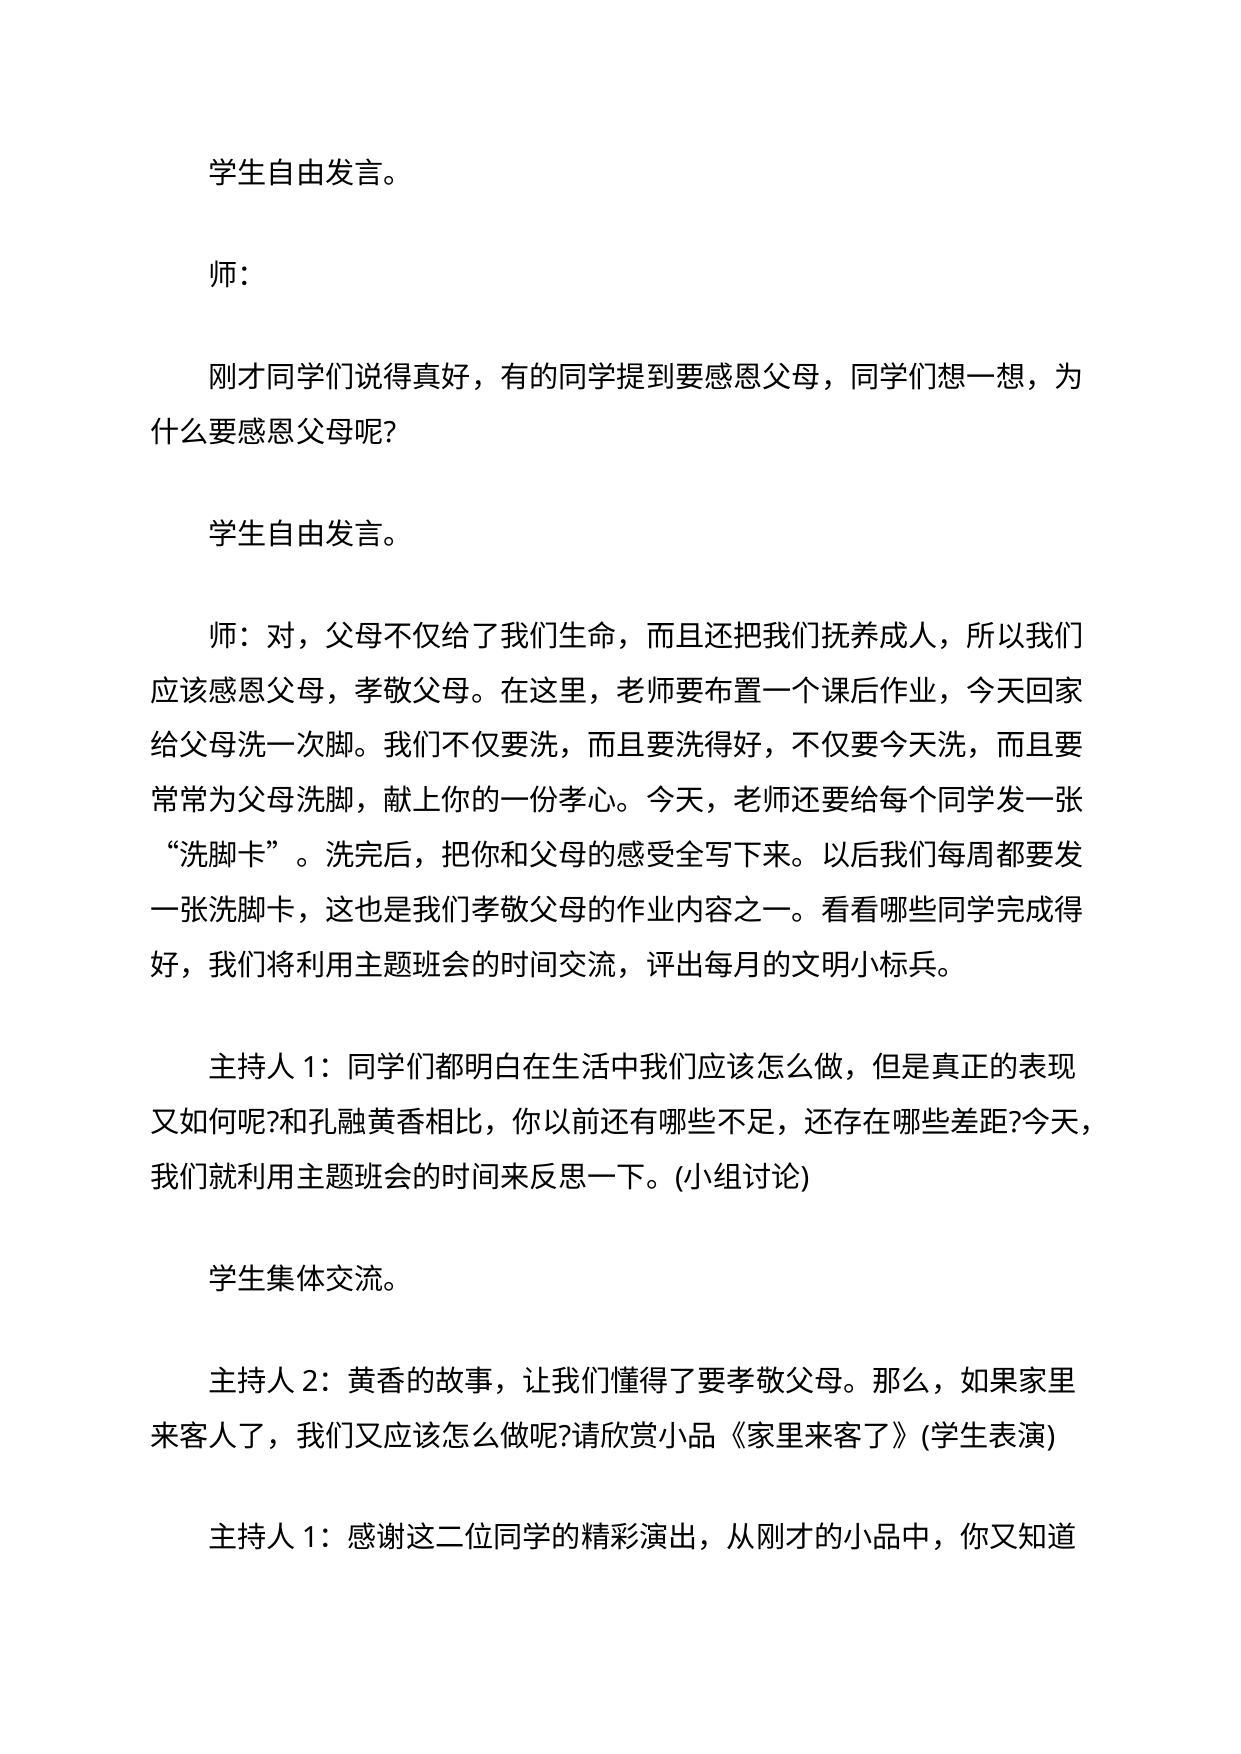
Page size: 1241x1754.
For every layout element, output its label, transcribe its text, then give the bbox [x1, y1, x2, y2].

text 学生自由发言。 [150, 150, 1090, 192]
text 主持人2：黄香的故事，让我们懂得了要孝敬父母。那么，如果家里来客人了，我们又应该怎么做呢?请欣赏小品《家里来客了》(学生表演) [150, 1357, 1090, 1454]
text 学生集体交流。 [150, 1255, 1090, 1298]
text 刚才同学们说得真好，有的同学提到要感恩父母，同学们想一想，为什么要感恩父母呢? [150, 353, 1090, 451]
text 师： [150, 252, 1090, 294]
text 主持人1：同学们都明白在生活中我们应该怎么做，但是真正的表现又如何呢?和孔融黄香相比，你以前还有哪些不足，还存在哪些差距?今天，我们就利用主题班会的时间来反思一下。(小组讨论) [150, 1043, 1090, 1196]
text 师：对，父母不仅给了我们生命，而且还把我们抚养成人，所以我们应该感恩父母，孝敬父母。在这里，老师要布置一个课后作业，今天回家给父母洗一次脚。我们不仅要洗，而且要洗得好，不仅要今天洗，而且要常常为父母洗脚，献上你的一份孝心。今天，老师还要给每个同学发一张“洗脚卡”。洗完后，把你和父母的感受全写下来。以后我们每周都要发一张洗脚卡，这也是我们孝敬父母的作业内容之一。看看哪些同学完成得好，我们将利用主题班会的时间交流，评出每月的文明小标兵。 [150, 612, 1090, 984]
text 学生自由发言。 [150, 510, 1090, 553]
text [150, 1514, 1090, 1556]
